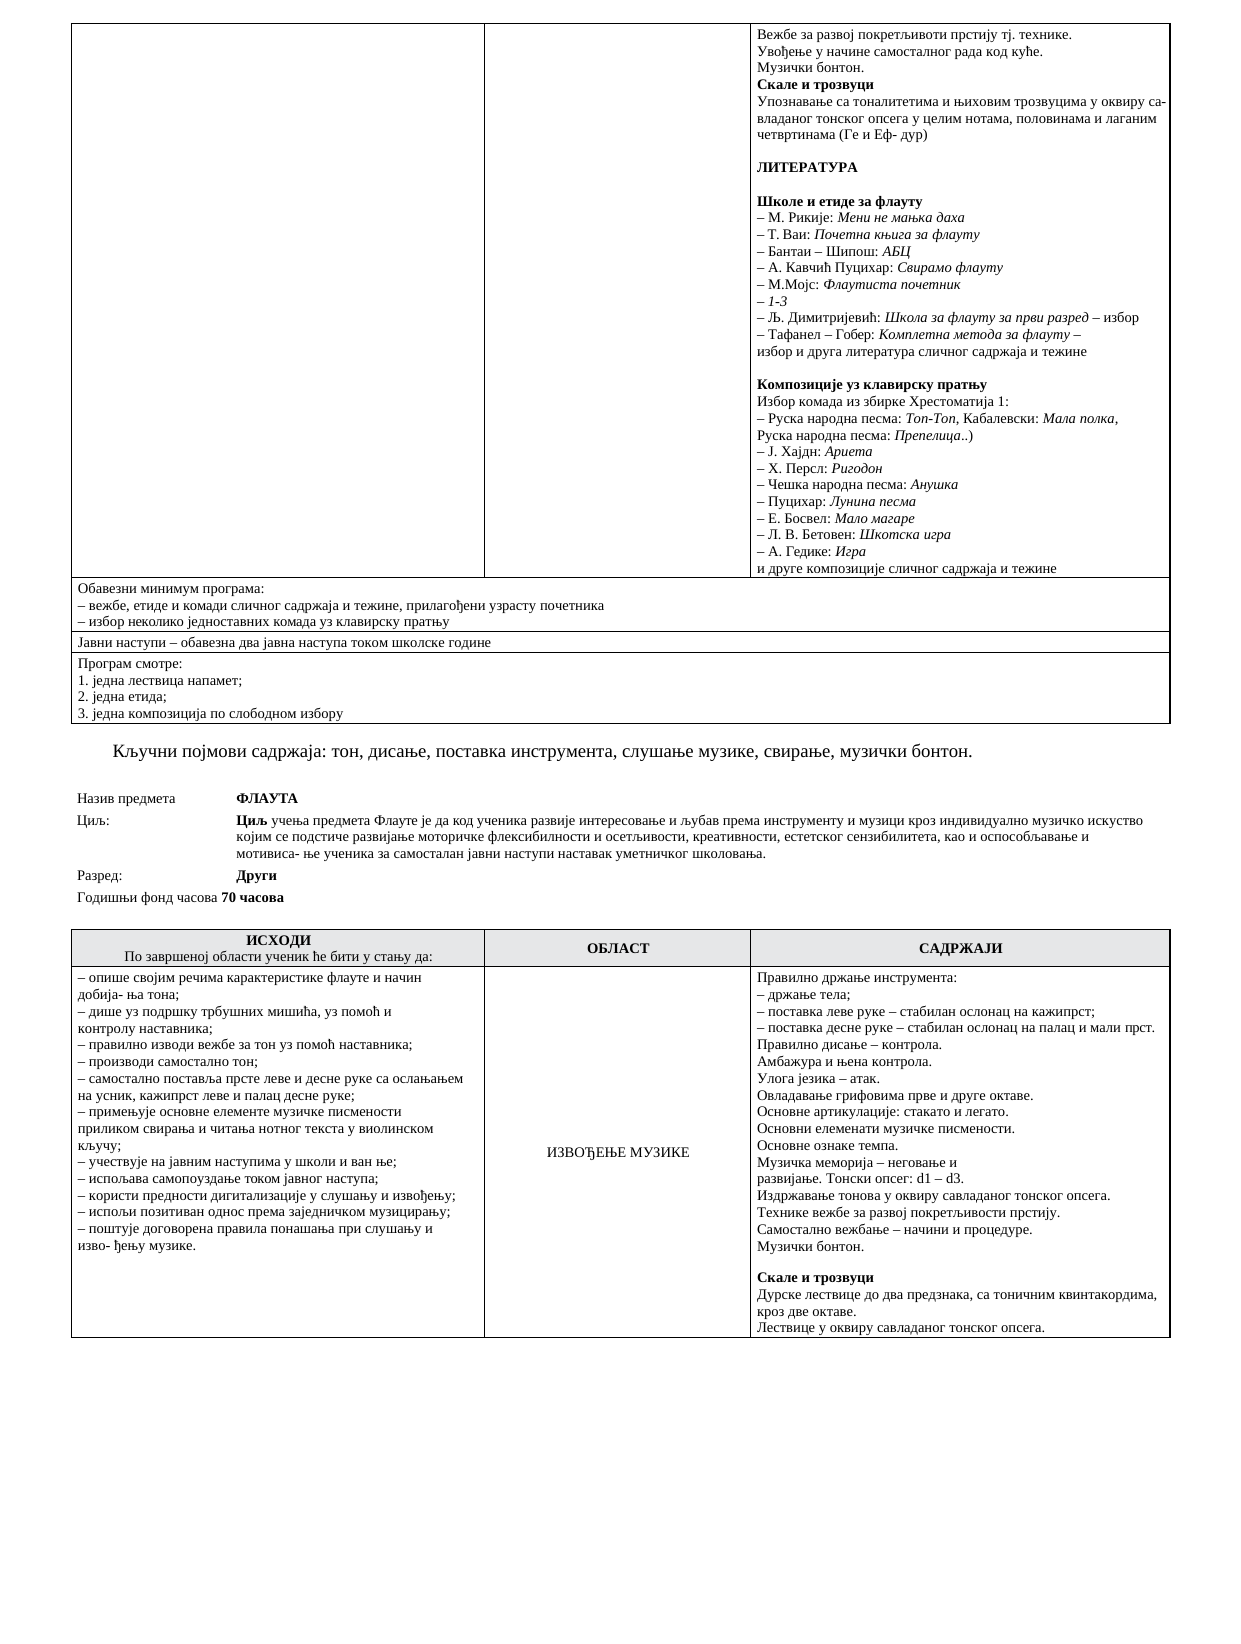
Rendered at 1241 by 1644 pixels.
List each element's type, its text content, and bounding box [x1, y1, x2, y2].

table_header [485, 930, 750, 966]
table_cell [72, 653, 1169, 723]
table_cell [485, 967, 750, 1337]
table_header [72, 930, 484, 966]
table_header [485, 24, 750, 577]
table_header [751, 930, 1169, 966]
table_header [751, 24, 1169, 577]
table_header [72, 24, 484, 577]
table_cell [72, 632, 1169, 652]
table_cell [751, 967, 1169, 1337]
text Циљ: Циљ учења предмета Флауте је да код ученика рaзвиjе интeрeсoвaње и љубав према инструменту и музици кроз индивидуално музичко искуство којим се подстиче развијање моторичке флексибилности и осетљивости, креативности, естетског сензибилитета, као и оспособљавање и мотивиса- ње ученика за самосталан јавни наступи наставак уметничког школовања. [77, 811, 1156, 862]
text Кључни појмови садржаја: тон, дисање, поставка инструмента, слушање музике, свирање, музички бонтон. [112, 740, 1182, 762]
text Назив предмета ФЛАУТА [77, 789, 1182, 806]
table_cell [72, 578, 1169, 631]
text Разред: Други [77, 867, 1182, 883]
text Годишњи фонд часова 70 часова [77, 888, 1182, 905]
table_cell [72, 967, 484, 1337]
